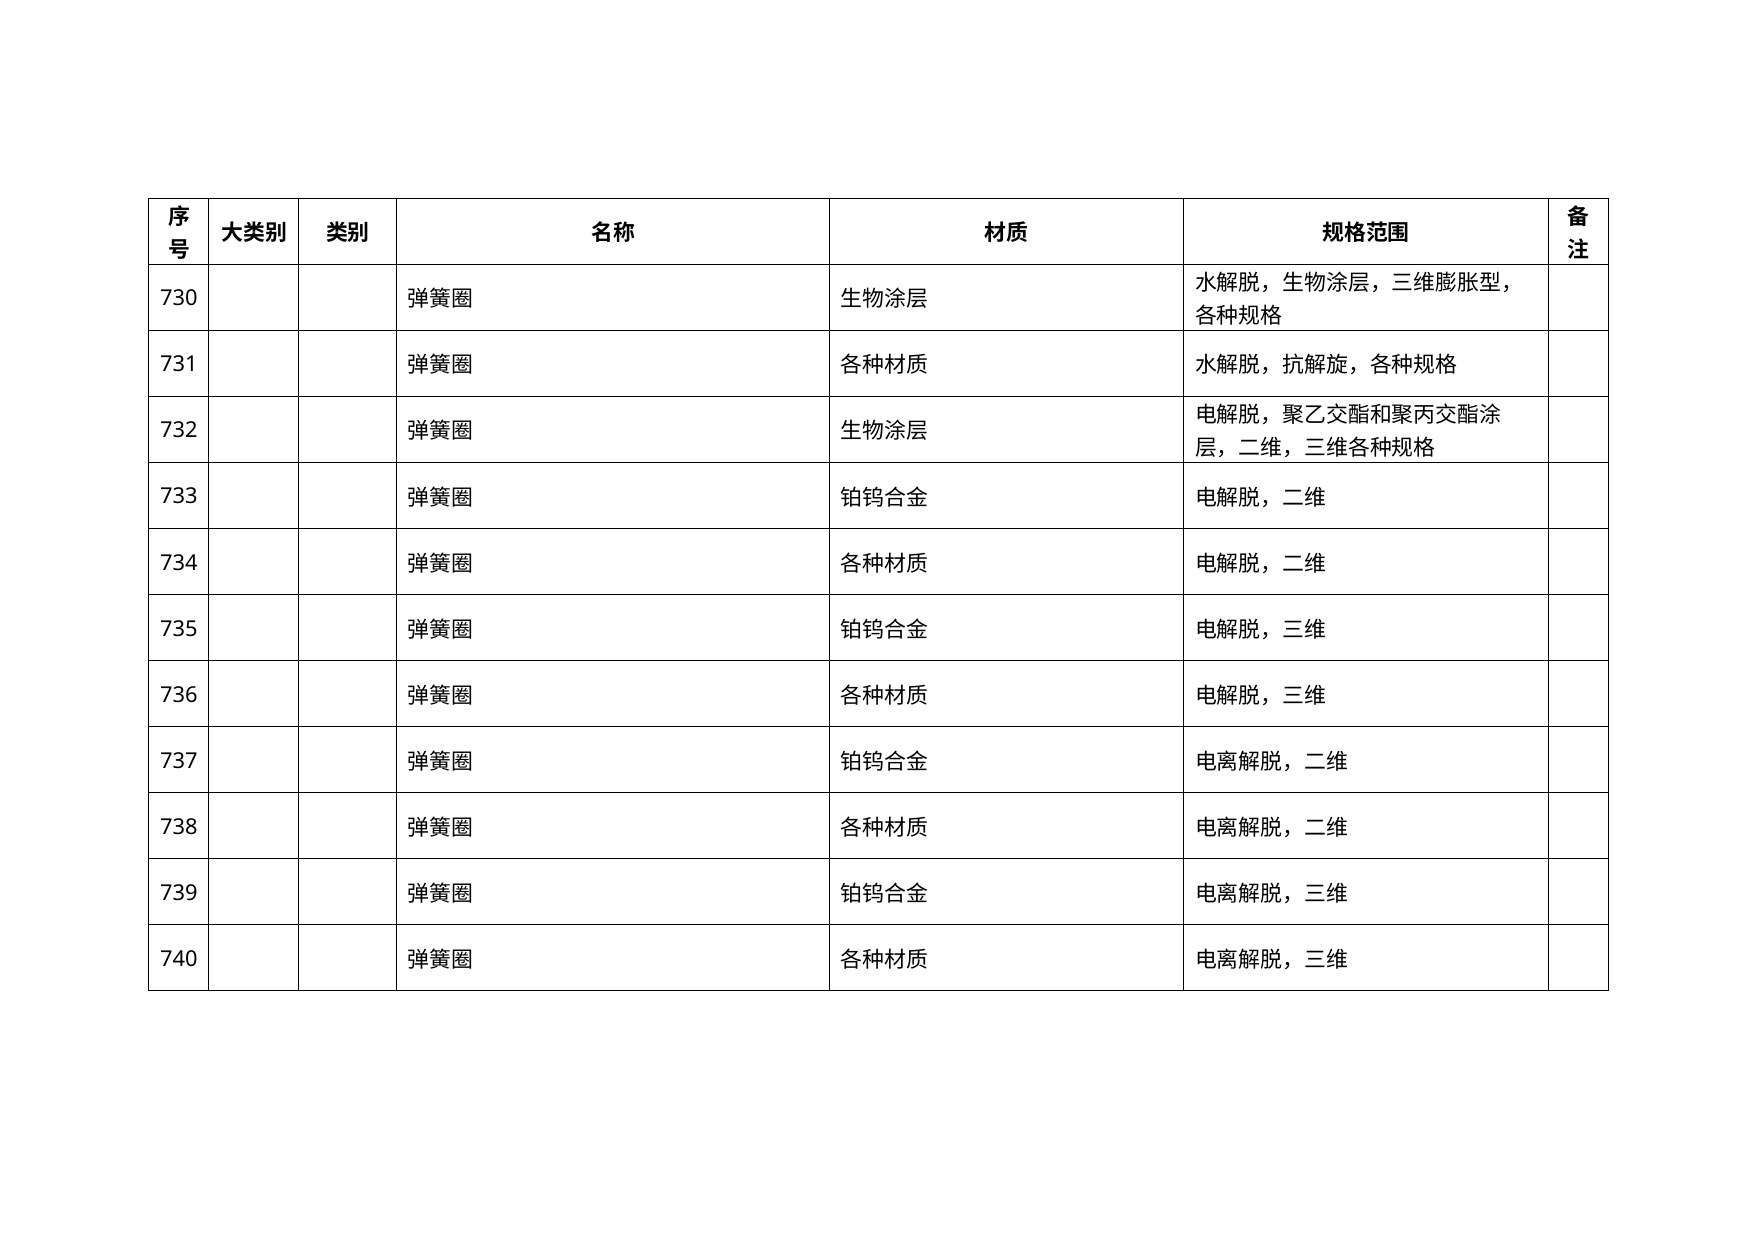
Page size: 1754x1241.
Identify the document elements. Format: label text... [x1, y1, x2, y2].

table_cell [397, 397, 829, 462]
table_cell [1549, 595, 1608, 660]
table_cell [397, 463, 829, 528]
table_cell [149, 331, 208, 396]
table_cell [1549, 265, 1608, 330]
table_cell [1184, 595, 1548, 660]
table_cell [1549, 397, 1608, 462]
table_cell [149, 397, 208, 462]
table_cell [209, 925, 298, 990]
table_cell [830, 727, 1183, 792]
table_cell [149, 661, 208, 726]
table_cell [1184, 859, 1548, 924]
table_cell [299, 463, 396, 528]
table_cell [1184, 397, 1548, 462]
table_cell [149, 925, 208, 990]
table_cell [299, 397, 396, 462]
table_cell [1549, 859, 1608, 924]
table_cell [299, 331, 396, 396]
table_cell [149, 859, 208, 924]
table_header 材质 [830, 199, 1183, 264]
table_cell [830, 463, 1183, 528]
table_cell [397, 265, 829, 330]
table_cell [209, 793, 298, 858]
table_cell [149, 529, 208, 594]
table_header 序号 [149, 199, 208, 264]
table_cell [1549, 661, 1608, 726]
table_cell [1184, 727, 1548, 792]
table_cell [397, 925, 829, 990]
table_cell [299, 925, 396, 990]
table_header 类别 [299, 199, 396, 264]
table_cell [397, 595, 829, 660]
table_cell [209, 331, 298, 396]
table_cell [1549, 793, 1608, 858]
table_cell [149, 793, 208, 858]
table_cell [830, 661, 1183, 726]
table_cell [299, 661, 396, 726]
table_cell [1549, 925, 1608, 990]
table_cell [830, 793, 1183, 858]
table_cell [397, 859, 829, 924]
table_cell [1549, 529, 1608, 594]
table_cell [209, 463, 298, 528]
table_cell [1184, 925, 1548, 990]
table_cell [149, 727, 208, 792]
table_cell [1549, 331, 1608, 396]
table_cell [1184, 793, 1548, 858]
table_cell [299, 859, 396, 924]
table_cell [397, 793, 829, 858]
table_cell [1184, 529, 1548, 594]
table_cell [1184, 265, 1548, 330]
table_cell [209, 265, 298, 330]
table_header 名称 [397, 199, 829, 264]
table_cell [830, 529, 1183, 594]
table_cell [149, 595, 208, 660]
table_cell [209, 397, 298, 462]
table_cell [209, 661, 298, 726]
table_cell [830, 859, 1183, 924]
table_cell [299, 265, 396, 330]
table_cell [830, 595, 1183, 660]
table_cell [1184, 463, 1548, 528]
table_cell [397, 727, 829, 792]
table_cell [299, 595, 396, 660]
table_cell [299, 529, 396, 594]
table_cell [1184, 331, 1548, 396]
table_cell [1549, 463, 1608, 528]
table_header 规格范围 [1184, 199, 1548, 264]
table_header 大类别 [209, 199, 298, 264]
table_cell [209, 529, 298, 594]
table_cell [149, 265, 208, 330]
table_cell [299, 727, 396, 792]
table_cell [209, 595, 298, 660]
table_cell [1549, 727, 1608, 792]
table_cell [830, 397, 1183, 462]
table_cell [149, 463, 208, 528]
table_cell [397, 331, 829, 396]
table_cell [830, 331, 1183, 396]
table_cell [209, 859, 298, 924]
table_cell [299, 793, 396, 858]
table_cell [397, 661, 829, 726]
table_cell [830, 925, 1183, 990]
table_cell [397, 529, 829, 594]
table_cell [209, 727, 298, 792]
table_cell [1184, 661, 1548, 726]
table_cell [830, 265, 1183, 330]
table_header 备注 [1549, 199, 1608, 264]
